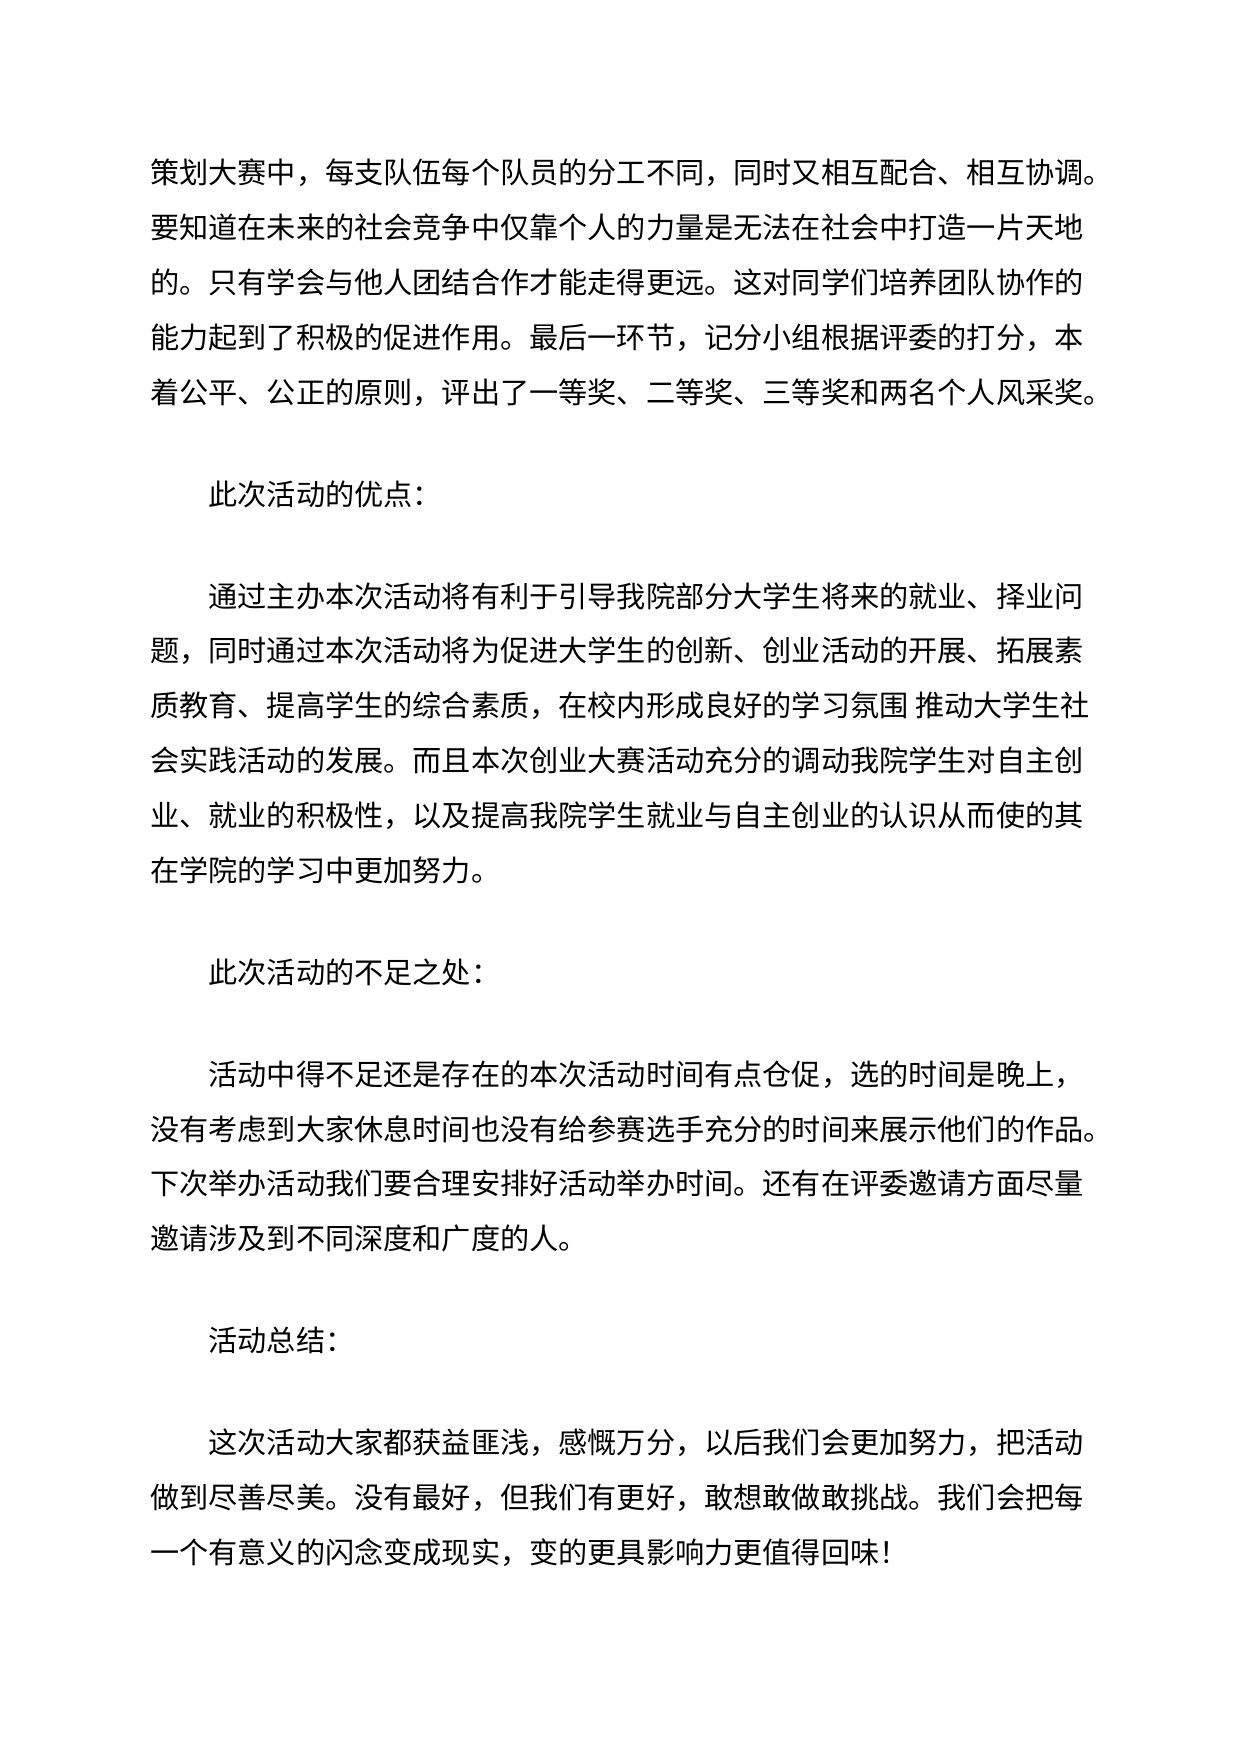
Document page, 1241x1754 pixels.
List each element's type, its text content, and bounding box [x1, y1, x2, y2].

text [150, 150, 1090, 412]
text 此次活动的优点： [150, 471, 1090, 514]
text 活动总结： [150, 1318, 1090, 1360]
text 这次活动大家都获益匪浅，感慨万分，以后我们会更加努力，把活动做到尽善尽美。没有最好，但我们有更好，敢想敢做敢挑战。我们会把每一个有意义的闪念变成现实，变的更具影响力更值得回味！ [150, 1419, 1090, 1571]
text 此次活动的不足之处： [150, 949, 1090, 992]
text 通过主办本次活动将有利于引导我院部分大学生将来的就业、择业问题，同时通过本次活动将为促进大学生的创新、创业活动的开展、拓展素质教育、提高学生的综合素质，在校内形成良好的学习氛围 推动大学生社会实践活动的发展。而且本次创业大赛活动充分的调动我院学生对自主创业、就业的积极性，以及提高我院学生就业与自主创业的认识从而使的其在学院的学习中更加努力。 [150, 573, 1090, 890]
text 活动中得不足还是存在的本次活动时间有点仓促，选的时间是晚上，没有考虑到大家休息时间也没有给参赛选手充分的时间来展示他们的作品。下次举办活动我们要合理安排好活动举办时间。还有在评委邀请方面尽量邀请涉及到不同深度和广度的人。 [150, 1051, 1090, 1258]
